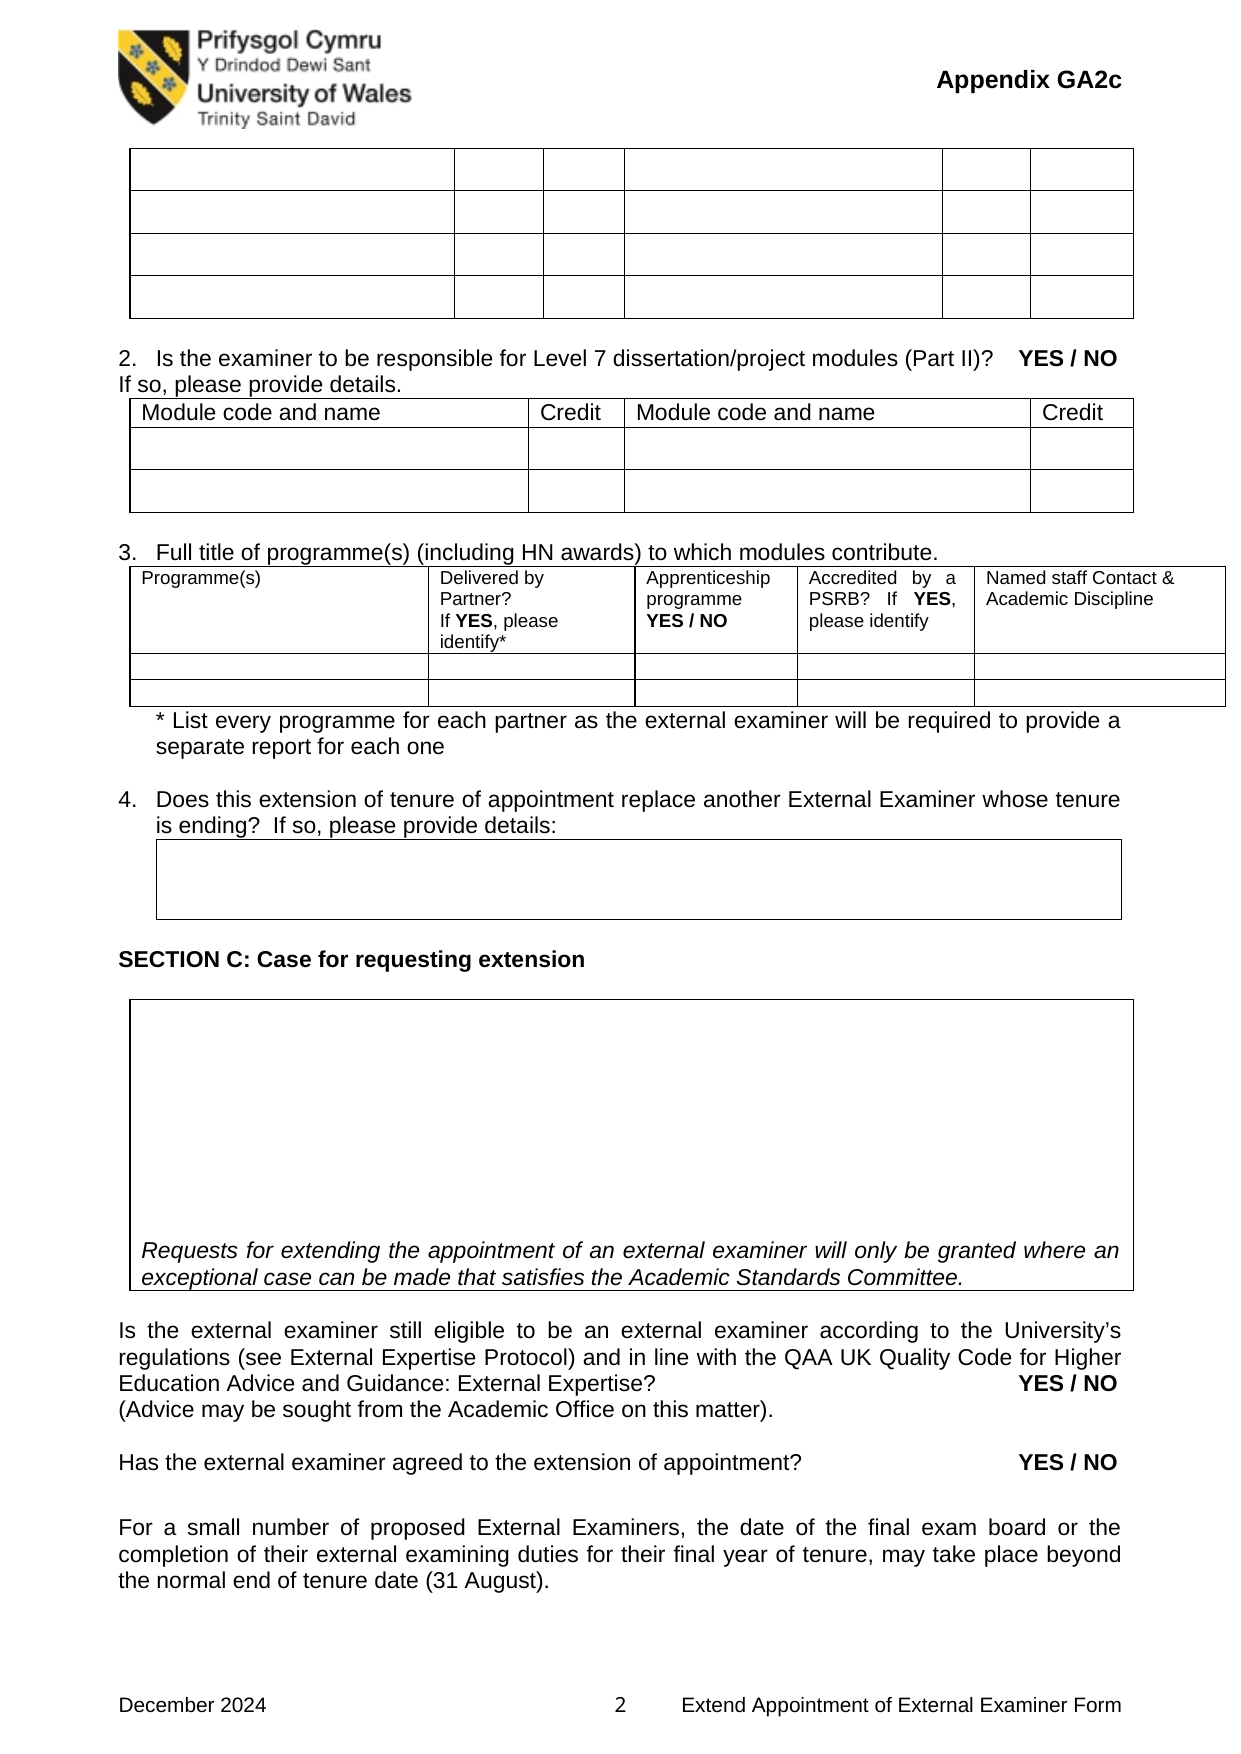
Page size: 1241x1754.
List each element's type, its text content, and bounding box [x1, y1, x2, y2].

table_header Module code and name [625, 399, 1030, 427]
table_cell [429, 680, 634, 706]
table_cell [455, 149, 543, 190]
table_header [157, 840, 1121, 919]
table_cell [636, 680, 797, 706]
table_header Named staff Contact & Academic Discipline [975, 567, 1225, 653]
table_cell [131, 149, 454, 190]
table_cell [131, 428, 528, 469]
table_cell [625, 149, 942, 190]
table_cell [131, 276, 454, 318]
table_header Module code and name [131, 399, 528, 427]
table_header Programme(s) [131, 567, 428, 653]
table_cell [943, 276, 1030, 318]
table_cell [943, 234, 1030, 275]
table_header Credit [529, 399, 624, 427]
table_header Apprenticeship programme YES / NO [636, 567, 797, 653]
table_cell [131, 470, 528, 512]
list Full title of programme(s) (including HN awards) to which modules contribute. [118, 539, 1122, 566]
text Has the external examiner agreed to the extension of appointment? YES / NO [118, 1449, 1122, 1475]
table_cell [798, 654, 974, 679]
table_cell [1031, 276, 1133, 318]
table_cell [455, 276, 543, 318]
table_cell [529, 428, 624, 469]
table_cell [455, 234, 543, 275]
table_cell [975, 680, 1225, 706]
table_cell [544, 276, 624, 318]
list Is the examiner to be responsible for Level 7 dissertation/project modules (Part II)? YES / NO [118, 345, 1122, 371]
table_cell [1031, 191, 1133, 233]
list * List every programme for each partner as the external examiner will be required to provide a separate report for each one [156, 707, 1122, 760]
table_cell [1031, 428, 1133, 469]
table_cell [429, 654, 634, 679]
table_cell [943, 149, 1030, 190]
table_header Delivered by Partner? If YES, please identify* [429, 567, 634, 653]
table_header Accredited by a PSRB? If YES, please identify [798, 567, 974, 653]
table_cell [798, 680, 974, 706]
table_cell [455, 191, 543, 233]
table_header Requests for extending the appointment of an external examiner will only be granted where an exceptional case can be made that satisfies the Academic Standards Committee. [131, 1000, 1133, 1290]
table_header Credit [1031, 399, 1133, 427]
table_cell [1031, 470, 1133, 512]
table_cell [625, 191, 942, 233]
table_cell [1031, 149, 1133, 190]
table_cell [529, 470, 624, 512]
table_cell [131, 234, 454, 275]
table_cell [131, 654, 428, 679]
picture [118, 29, 412, 129]
table_cell [544, 191, 624, 233]
table_cell [1031, 234, 1133, 275]
table_cell [131, 191, 454, 233]
table_cell [625, 470, 1030, 512]
text For a small number of proposed External Examiners, the date of the final exam board or the completion of their external examining duties for their final year of tenure, may take place beyond the normal end of tenure date (31 August). [118, 1514, 1122, 1593]
table_cell [636, 654, 797, 679]
table_cell [975, 654, 1225, 679]
text (Advice may be sought from the Academic Office on this matter). [118, 1396, 1122, 1423]
text If so, please provide details. [118, 371, 1122, 398]
table_cell [544, 234, 624, 275]
text Is the external examiner still eligible to be an external examiner according to the University’s regulations (see External Expertise Protocol) and in line with the QAA UK Quality Code for Higher Education Advice and Guidance: External Expertise? YES / NO [118, 1317, 1122, 1396]
table_cell [131, 680, 428, 706]
table_cell [943, 191, 1030, 233]
table_cell [625, 428, 1030, 469]
text SECTION C: Case for requesting extension [118, 946, 1122, 973]
table_cell [625, 234, 942, 275]
table_cell [625, 276, 942, 318]
table_cell [544, 149, 624, 190]
list Does this extension of tenure of appointment replace another External Examiner whose tenure is ending? If so, please provide details: [118, 786, 1122, 839]
